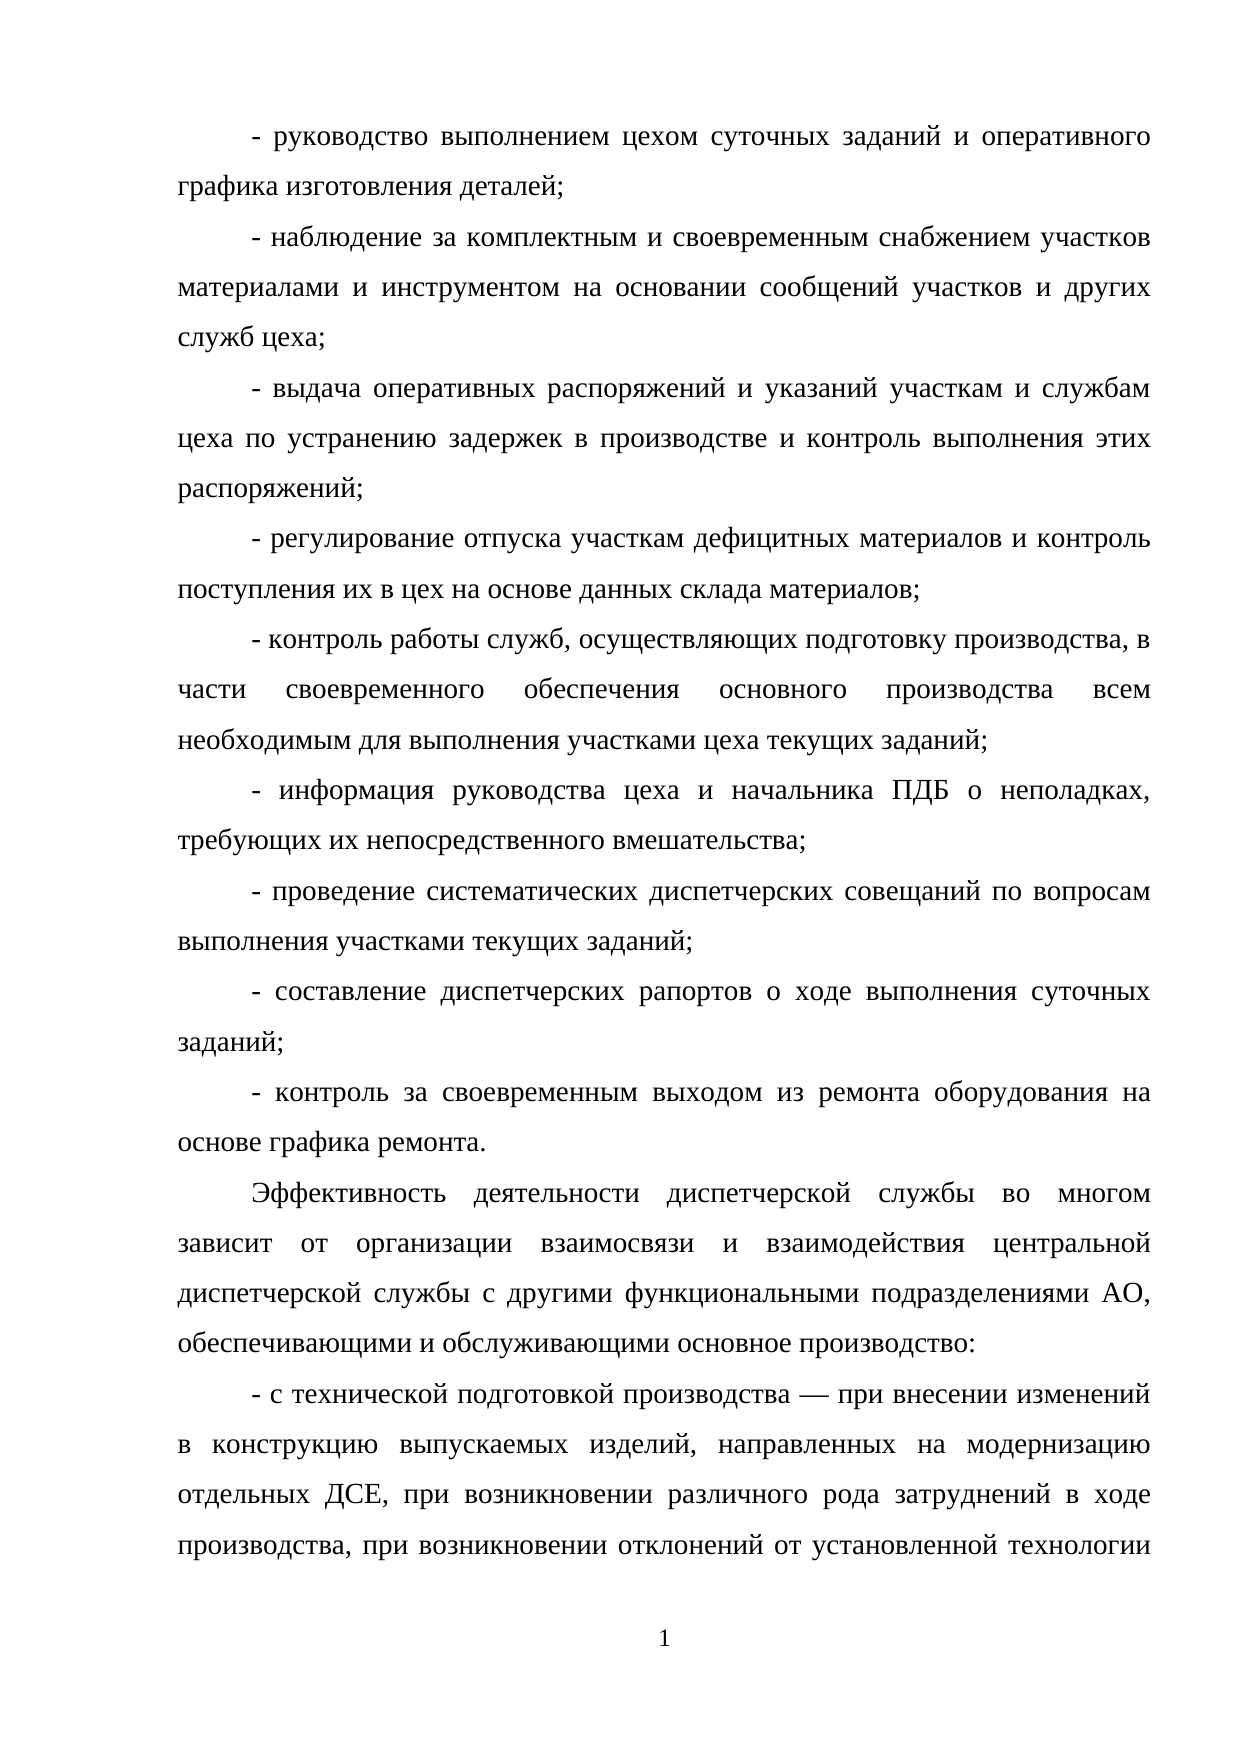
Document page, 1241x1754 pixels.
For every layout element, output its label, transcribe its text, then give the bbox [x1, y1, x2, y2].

text - составление диспетчерских рапортов о ходе выполнения суточных заданий; [177, 973, 1152, 1057]
text - контроль за своевременным выходом из ремонта оборудования на основе графика ремонта. [177, 1074, 1152, 1158]
text - контроль работы служб, осуществляющих подготовку производства, в части своевременного обеспечения основного производства всем необходимым для выполнения участками цеха текущих заданий; [177, 621, 1152, 755]
text Эффективность деятельности диспетчерской службы во многом зависит от организации взаимосвязи и взаимодействия центральной диспетчерской службы с другими функциональными подразделениями АО, обеспечивающими и обслуживающими основное производство: [177, 1175, 1152, 1359]
text - наблюдение за комплектным и своевременным снабжением участков материалами и инструментом на основании сообщений участков и других служб цеха; [177, 219, 1152, 353]
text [177, 1376, 1152, 1560]
text - информация руководства цеха и начальника ПДБ о неполадках, требующих их непосредственного вмешательства; [177, 772, 1152, 856]
text - выдача оперативных распоряжений и указаний участкам и службам цеха по устранению задержек в производстве и контроль выполнения этих распоряжений; [177, 370, 1152, 504]
text - руководство выполнением цехом суточных заданий и оперативного графика изготовления деталей; [177, 118, 1152, 202]
text - регулирование отпуска участкам дефицитных материалов и контроль поступления их в цех на основе данных склада материалов; [177, 521, 1152, 604]
text - проведение систематических диспетчерских совещаний по вопросам выполнения участками текущих заданий; [177, 873, 1152, 957]
